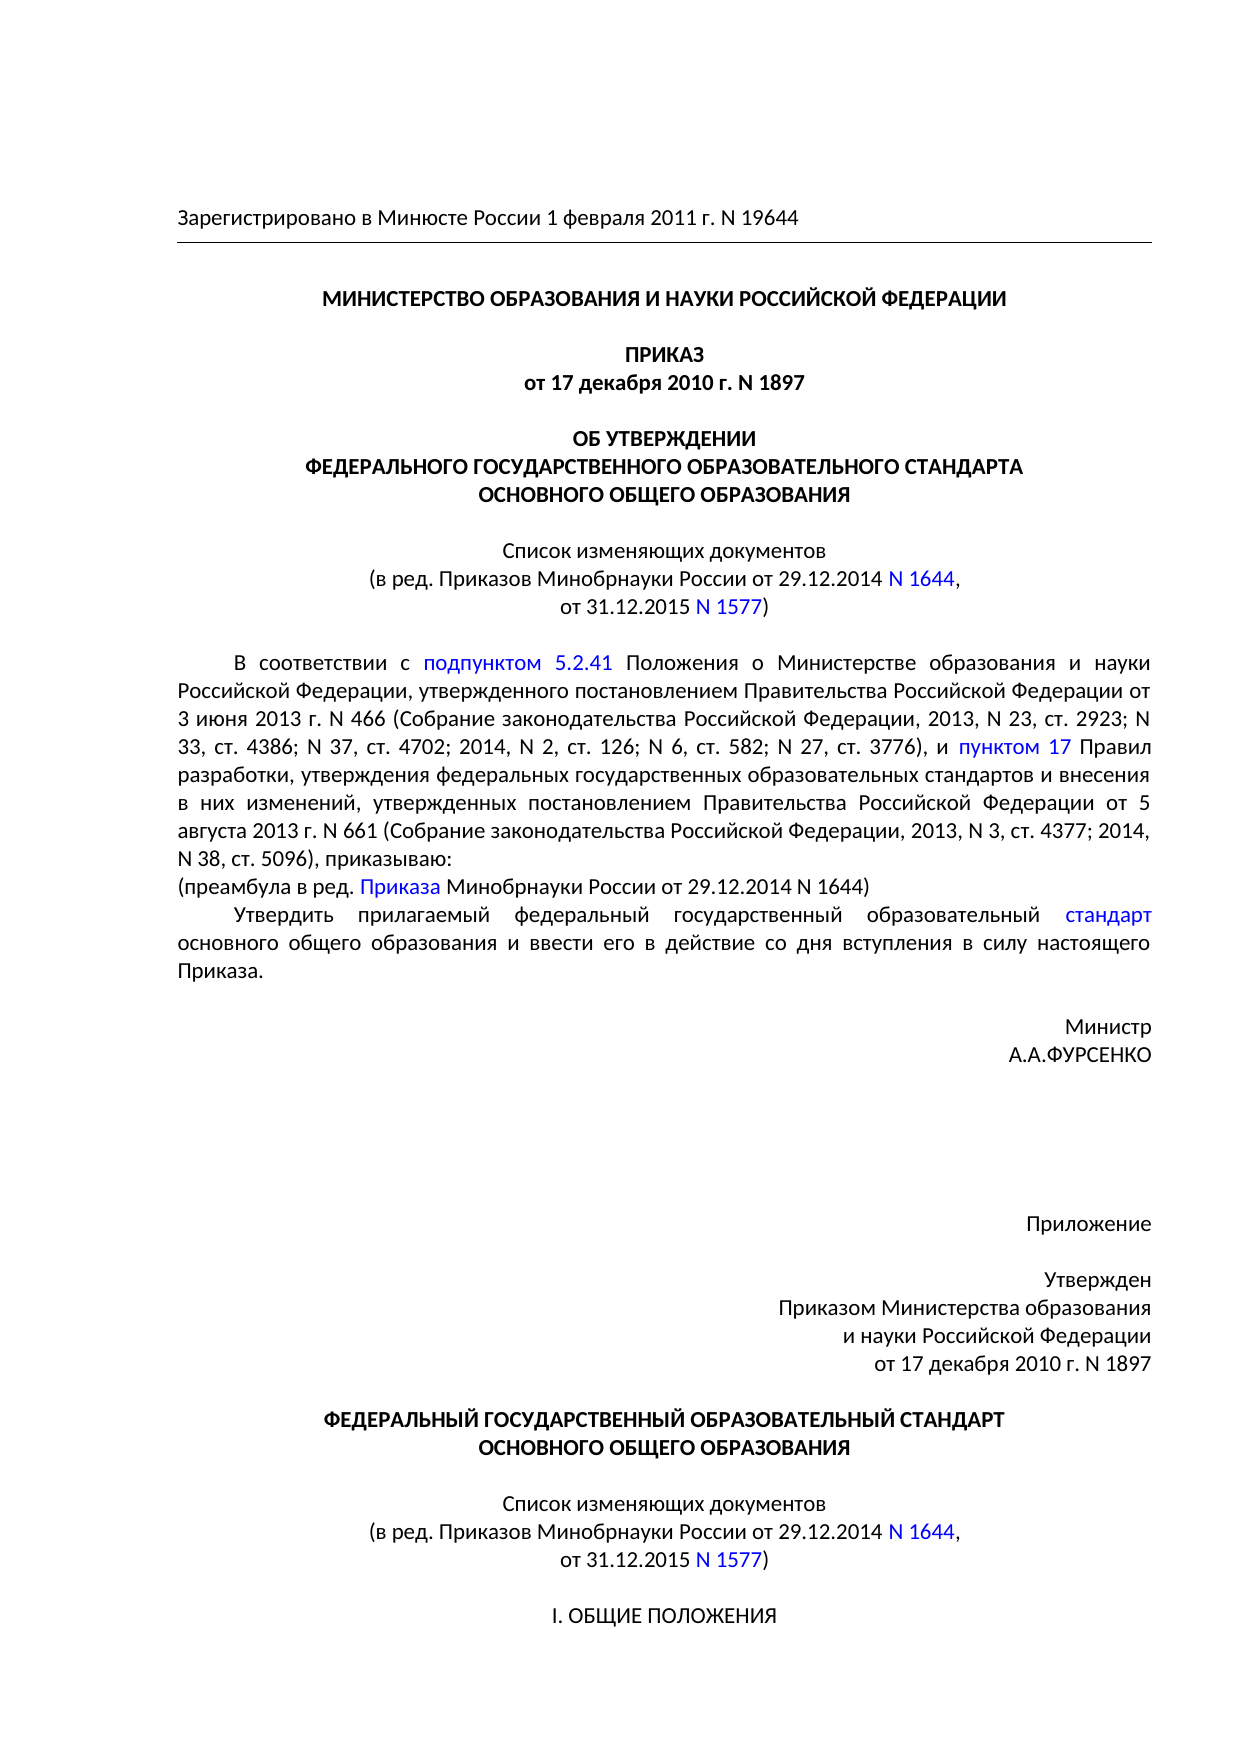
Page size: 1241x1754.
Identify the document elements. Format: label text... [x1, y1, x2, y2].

text В соответствии с подпунктом 5.2.41 Положения о Министерстве образования и науки Российской Федерации, утвержденного постановлением Правительства Российской Федерации от 3 июня 2013 г. N 466 (Собрание законодательства Российской Федерации, 2013, N 23, ст. 2923; N 33, ст. 4386; N 37, ст. 4702; 2014, N 2, ст. 126; N 6, ст. 582; N 27, ст. 3776), и пунктом 17 Правил разработки, утверждения федеральных государственных образовательных стандартов и внесения в них изменений, утвержденных постановлением Правительства Российской Федерации от 5 августа 2013 г. N 661 (Собрание законодательства Российской Федерации, 2013, N 3, ст. 4377; 2014, N 38, ст. 5096), приказываю: [177, 648, 1152, 872]
text Приказом Министерства образования [177, 1293, 1152, 1321]
text от 17 декабря 2010 г. N 1897 [177, 1349, 1152, 1377]
text от 31.12.2015 N 1577) [177, 1545, 1152, 1573]
text и науки Российской Федерации [177, 1321, 1152, 1349]
text Приложение [177, 1209, 1152, 1237]
text (в ред. Приказов Минобрнауки России от 29.12.2014 N 1644, [177, 564, 1152, 592]
text (преамбула в ред. Приказа Минобрнауки России от 29.12.2014 N 1644) [177, 872, 1152, 900]
text Список изменяющих документов [177, 536, 1152, 564]
title МИНИСТЕРСТВО ОБРАЗОВАНИЯ И НАУКИ РОССИЙСКОЙ ФЕДЕРАЦИИ [177, 284, 1152, 312]
text (в ред. Приказов Минобрнауки России от 29.12.2014 N 1644, [177, 1517, 1152, 1545]
title ОБ УТВЕРЖДЕНИИ [177, 424, 1152, 452]
text Список изменяющих документов [177, 1489, 1152, 1517]
text А.А.ФУРСЕНКО [177, 1041, 1152, 1068]
title ПРИКАЗ [177, 340, 1152, 368]
text Министр [177, 1012, 1152, 1041]
title ОСНОВНОГО ОБЩЕГО ОБРАЗОВАНИЯ [177, 480, 1152, 508]
title ОСНОВНОГО ОБЩЕГО ОБРАЗОВАНИЯ [177, 1433, 1152, 1461]
text от 31.12.2015 N 1577) [177, 592, 1152, 620]
text I. ОБЩИЕ ПОЛОЖЕНИЯ [177, 1601, 1152, 1629]
text Утвердить прилагаемый федеральный государственный образовательный стандарт основного общего образования и ввести его в действие со дня вступления в силу настоящего Приказа. [177, 900, 1152, 984]
title ФЕДЕРАЛЬНОГО ГОСУДАРСТВЕННОГО ОБРАЗОВАТЕЛЬНОГО СТАНДАРТА [177, 452, 1152, 480]
title ФЕДЕРАЛЬНЫЙ ГОСУДАРСТВЕННЫЙ ОБРАЗОВАТЕЛЬНЫЙ СТАНДАРТ [177, 1405, 1152, 1433]
text Зарегистрировано в Минюсте России 1 февраля 2011 г. N 19644 [177, 203, 1152, 231]
title от 17 декабря 2010 г. N 1897 [177, 368, 1152, 396]
text Утвержден [177, 1265, 1152, 1293]
